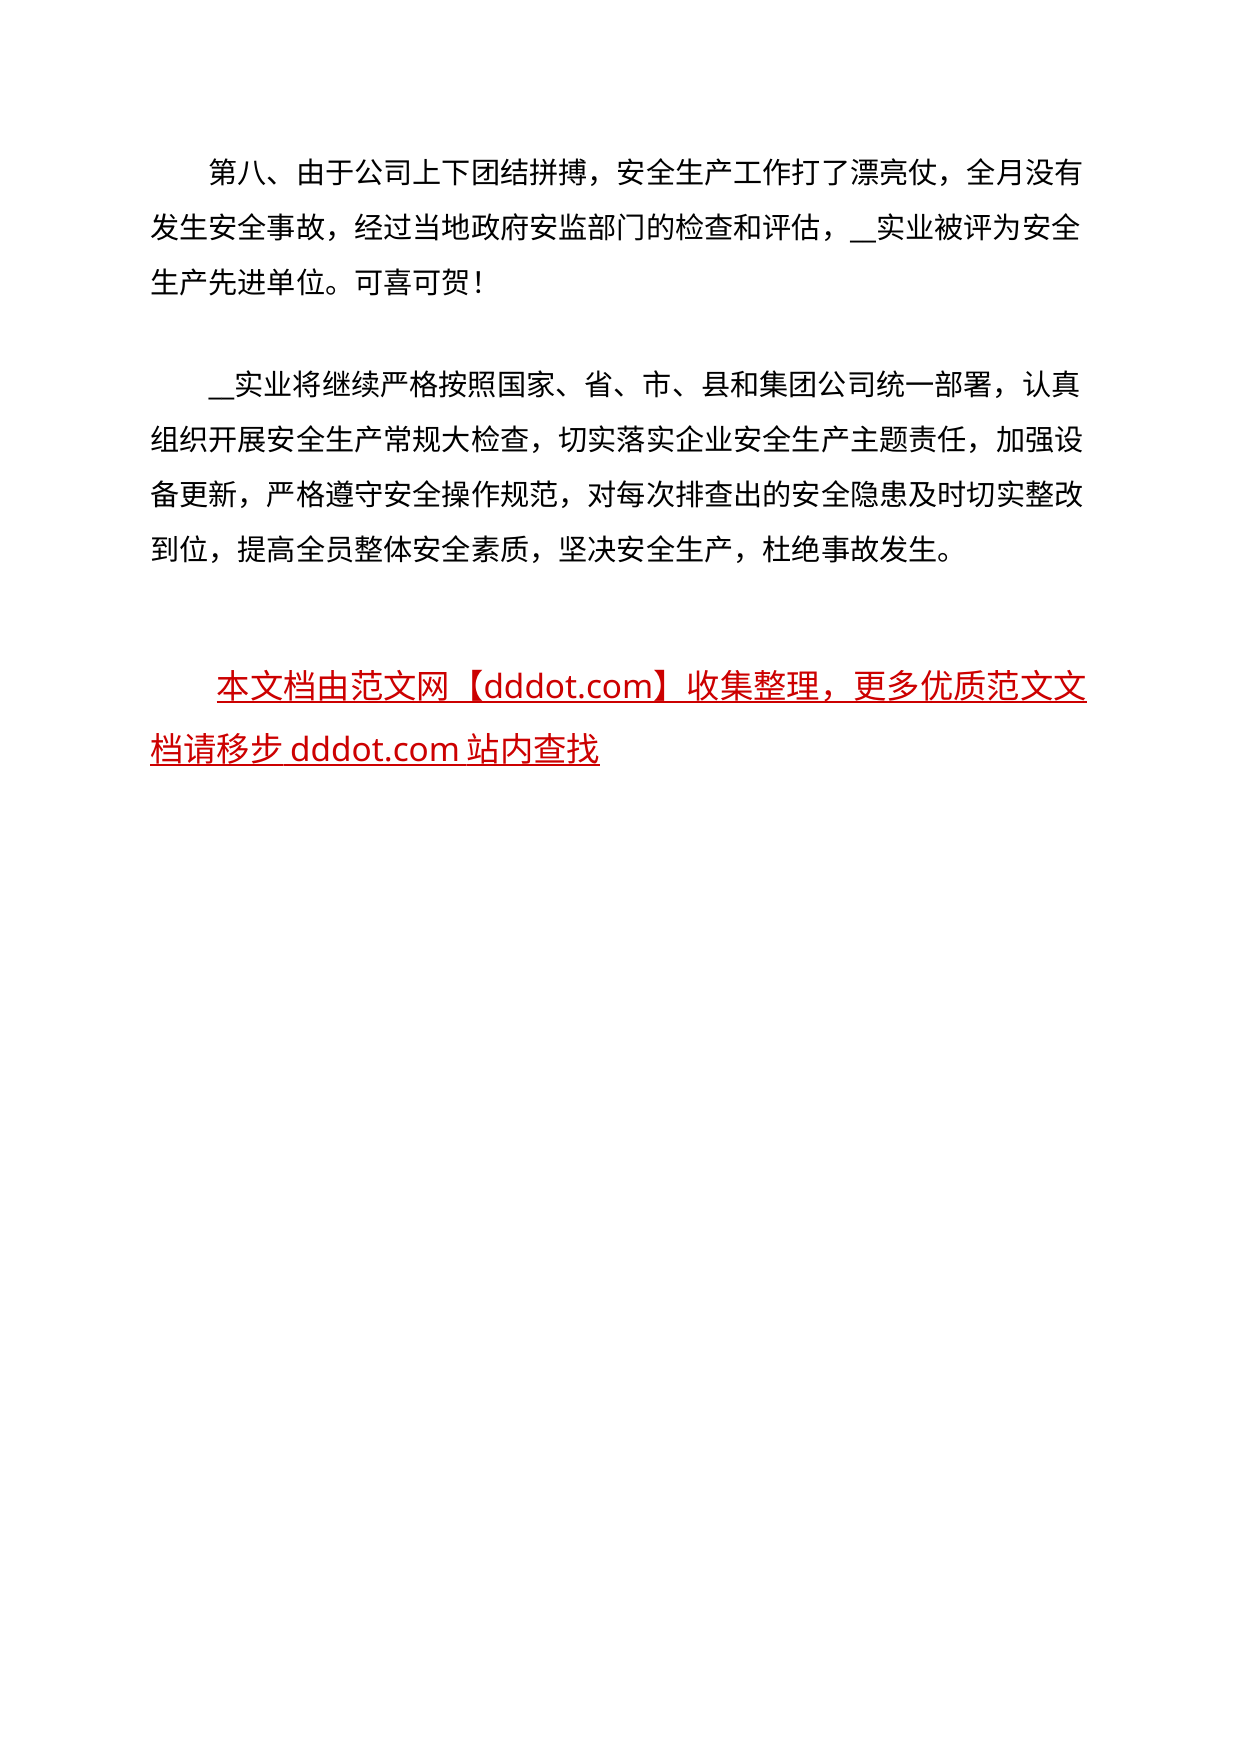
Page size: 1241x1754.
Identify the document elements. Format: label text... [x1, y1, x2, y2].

text 本文档由范文网【dddot.com】收集整理，更多优质范文文档请移步dddot.com站内查找 [150, 659, 1090, 771]
text 第八、由于公司上下团结拼搏，安全生产工作打了漂亮仗，全月没有发生安全事故，经过当地政府安监部门的检查和评估，__实业被评为安全生产先进单位。可喜可贺！ [150, 150, 1090, 302]
text __实业将继续严格按照国家、省、市、县和集团公司统一部署，认真组织开展安全生产常规大检查，切实落实企业安全生产主题责任，加强设备更新，严格遵守安全操作规范，对每次排查出的安全隐患及时切实整改到位，提高全员整体安全素质，坚决安全生产，杜绝事故发生。 [150, 362, 1090, 569]
